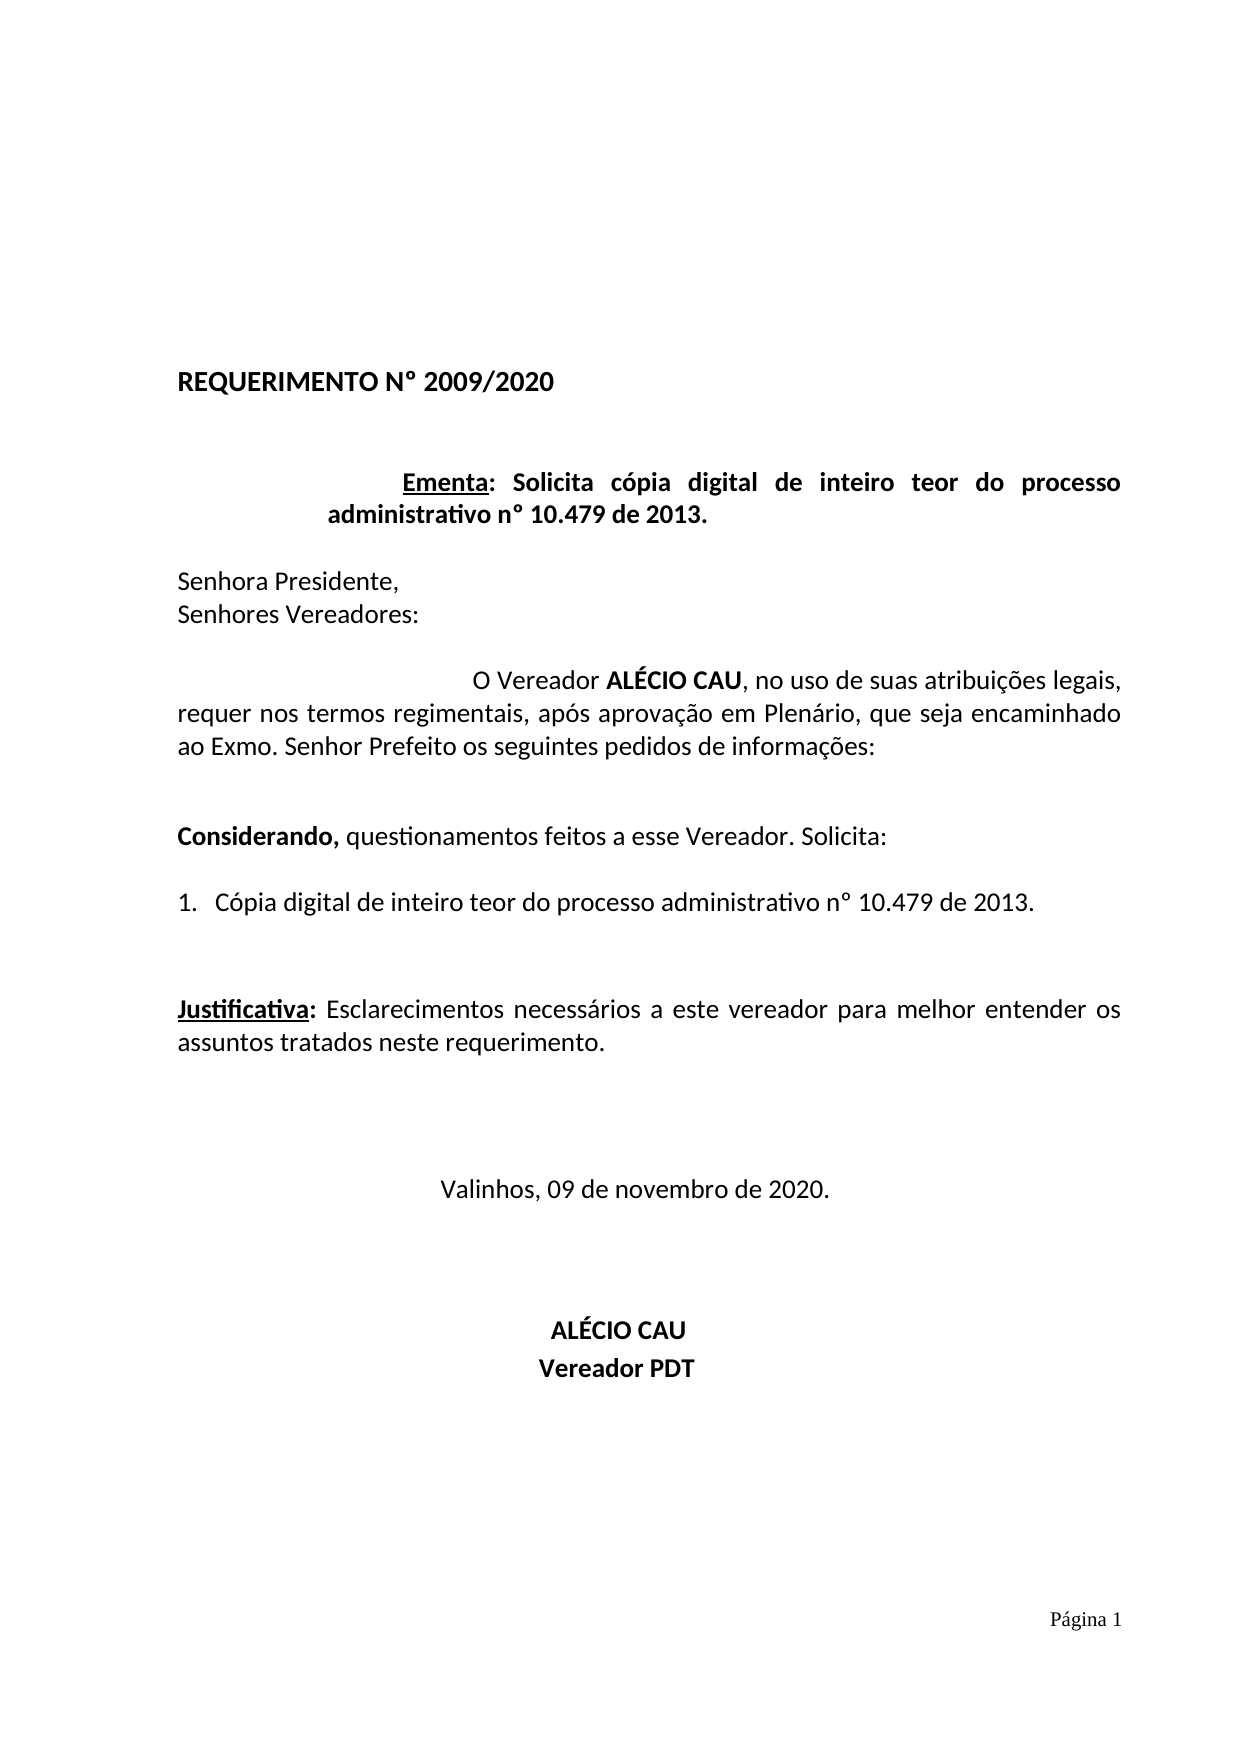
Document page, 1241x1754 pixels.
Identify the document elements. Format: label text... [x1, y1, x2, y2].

text Vereador PDT [177, 1351, 1107, 1384]
text Valinhos, 09 de novembro de 2020. [177, 1172, 1122, 1205]
text Considerando, questionamentos feitos a esse Vereador. Solicita: [177, 819, 1122, 852]
text REQUERIMENTO Nº 2009/2020 [177, 363, 1122, 399]
text Justificativa: Esclarecimentos necessários a este vereador para melhor entender os assuntos tratados neste requerimento. [177, 992, 1122, 1058]
text O Vereador ALÉCIO CAU, no uso de suas atribuições legais, requer nos termos regimentais, após aprovação em Plenário, que seja encaminhado ao Exmo. Senhor Prefeito os seguintes pedidos de informações: [177, 663, 1122, 762]
text Senhores Vereadores: [177, 597, 1122, 630]
text ALÉCIO CAU [402, 1313, 1107, 1346]
text Senhora Presidente, [177, 564, 1122, 597]
list Cópia digital de inteiro teor do processo administrativo nº 10.479 de 2013. [177, 885, 1122, 918]
text Ementa: Solicita cópia digital de inteiro teor do processo administrativo nº 10.479 de 2013. [327, 465, 1122, 531]
